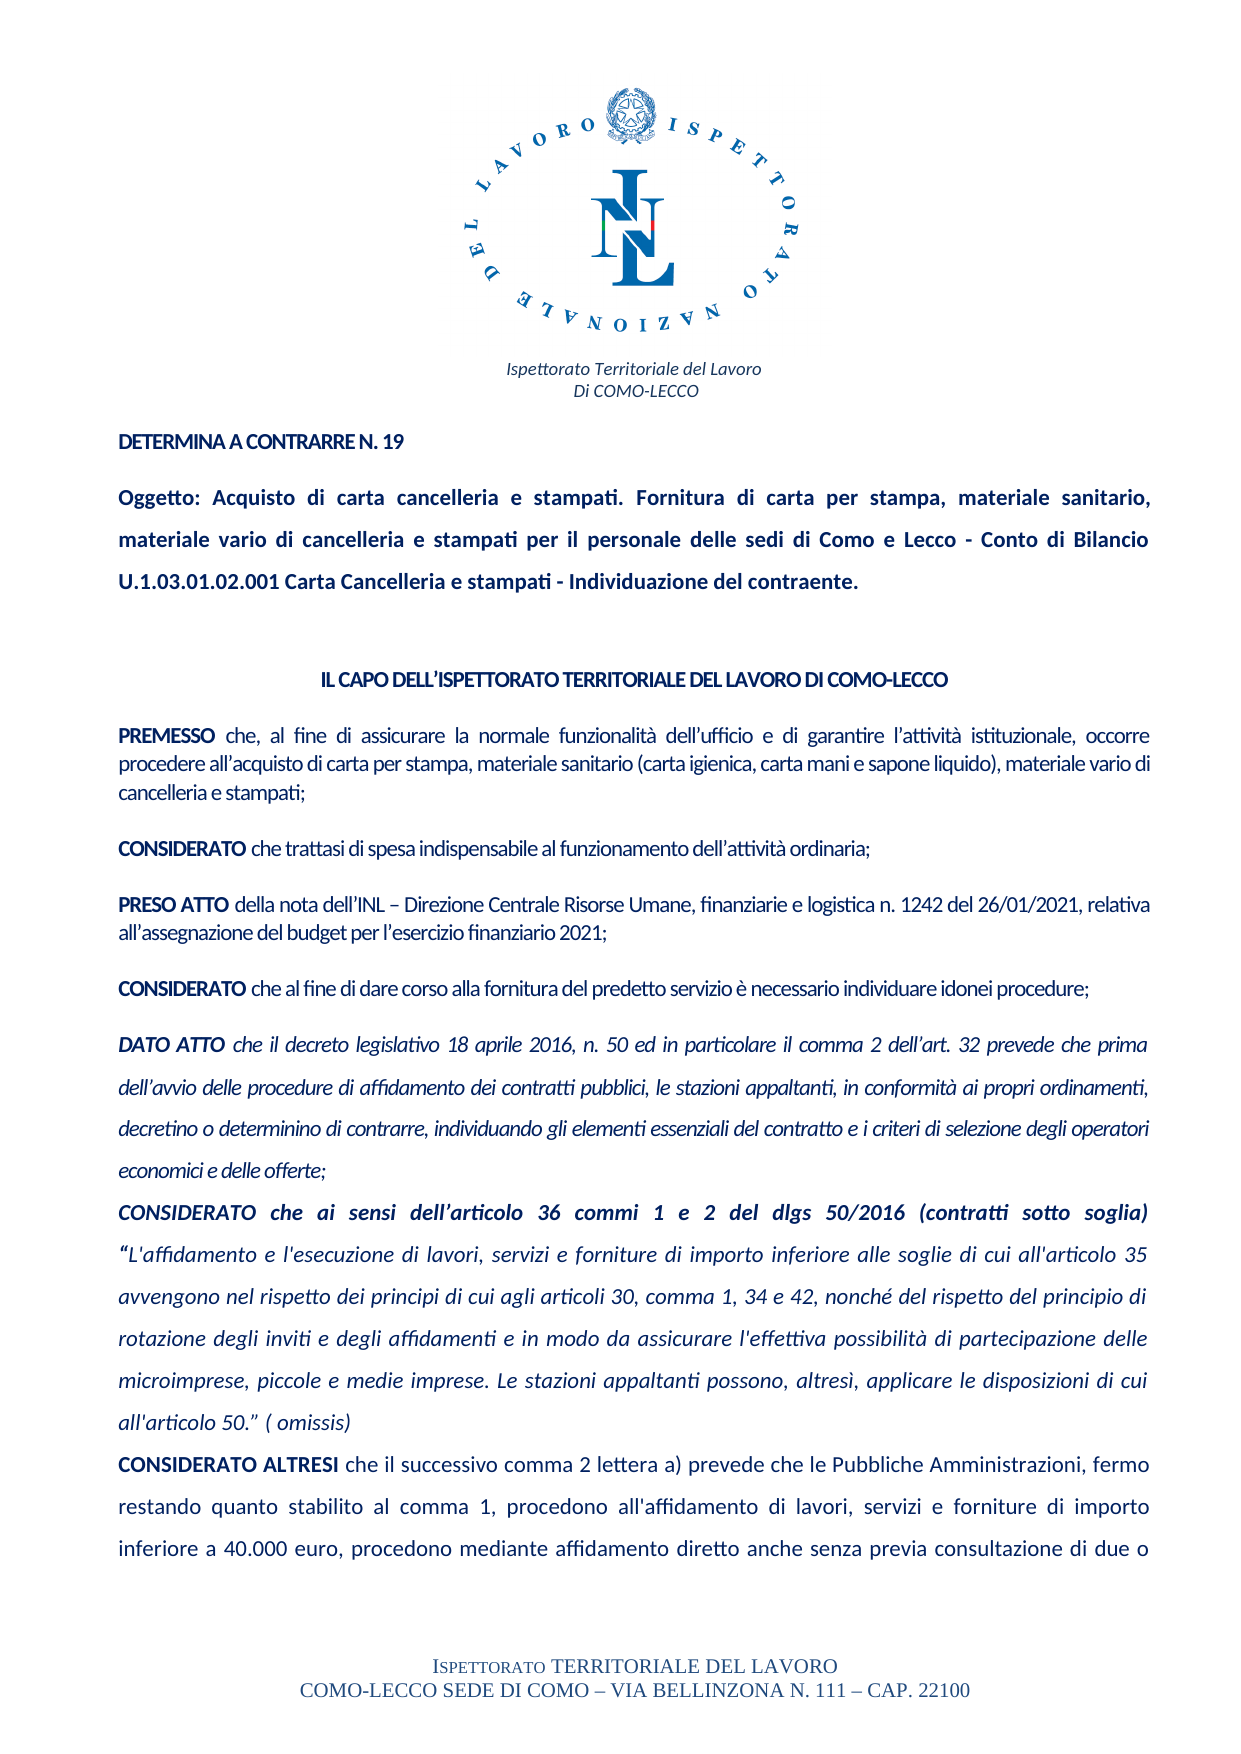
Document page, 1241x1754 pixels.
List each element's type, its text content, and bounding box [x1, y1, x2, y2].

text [118, 1450, 1152, 1562]
text IL CAPO DELL’ISPETTORATO TERRITORIALE DEL LAVORO DI COMO-LECCO [118, 665, 1152, 693]
text DETERMINA A CONTRARRE N. 19 [118, 427, 1152, 455]
text PRESO ATTO della nota dell’INL – Direzione Centrale Risorse Umane, finanziarie e logistica n. 1242 del 26/01/2021, relativa all’assegnazione del budget per l’esercizio finanziario 2021; [118, 890, 1152, 946]
text PREMESSO che, al fine di assicurare la normale funzionalità dell’ufficio e di garantire l’attività istituzionale, occorre procedere all’acquisto di carta per stampa, materiale sanitario (carta igienica, carta mani e sapone liquido), materiale vario di cancelleria e stampati; [118, 721, 1152, 806]
text CONSIDERATO che al fine di dare corso alla fornitura del predetto servizio è necessario individuare idonei procedure; [118, 974, 1152, 1002]
text DATO ATTO che il decreto legislativo 18 aprile 2016, n. 50 ed in particolare il comma 2 dell’art. 32 prevede che prima dell’avvio delle procedure di affidamento dei contratti pubblici, le stazioni appaltanti, in conformità ai propri ordinamenti, decretino o determinino di contrarre, individuando gli elementi essenziali del contratto e i criteri di selezione degli operatori economici e delle offerte; [118, 1031, 1152, 1184]
text CONSIDERATO che trattasi di spesa indispensabile al funzionamento dell’attività ordinaria; [118, 834, 1152, 862]
text CONSIDERATO che ai sensi dell’articolo 36 commi 1 e 2 del dlgs 50/2016 (contratti sotto soglia) “L'affidamento e l'esecuzione di lavori, servizi e forniture di importo inferiore alle soglie di cui all'articolo 35 avvengono nel rispetto dei principi di cui agli articoli 30, comma 1, 34 e 42, nonché del rispetto del principio di rotazione degli inviti e degli affidamenti e in modo da assicurare l'effettiva possibilità di partecipazione delle microimprese, piccole e medie imprese. Le stazioni appaltanti possono, altresì, applicare le disposizioni di cui all'articolo 50.” ( omissis) [118, 1198, 1152, 1436]
text Oggetto: Acquisto di carta cancelleria e stampati. Fornitura di carta per stampa, materiale sanitario, materiale vario di cancelleria e stampati per il personale delle sedi di Como e Lecco - Conto di Bilancio U.1.03.01.02.001 Carta Cancelleria e stampati - Individuazione del contraente. [118, 483, 1152, 595]
